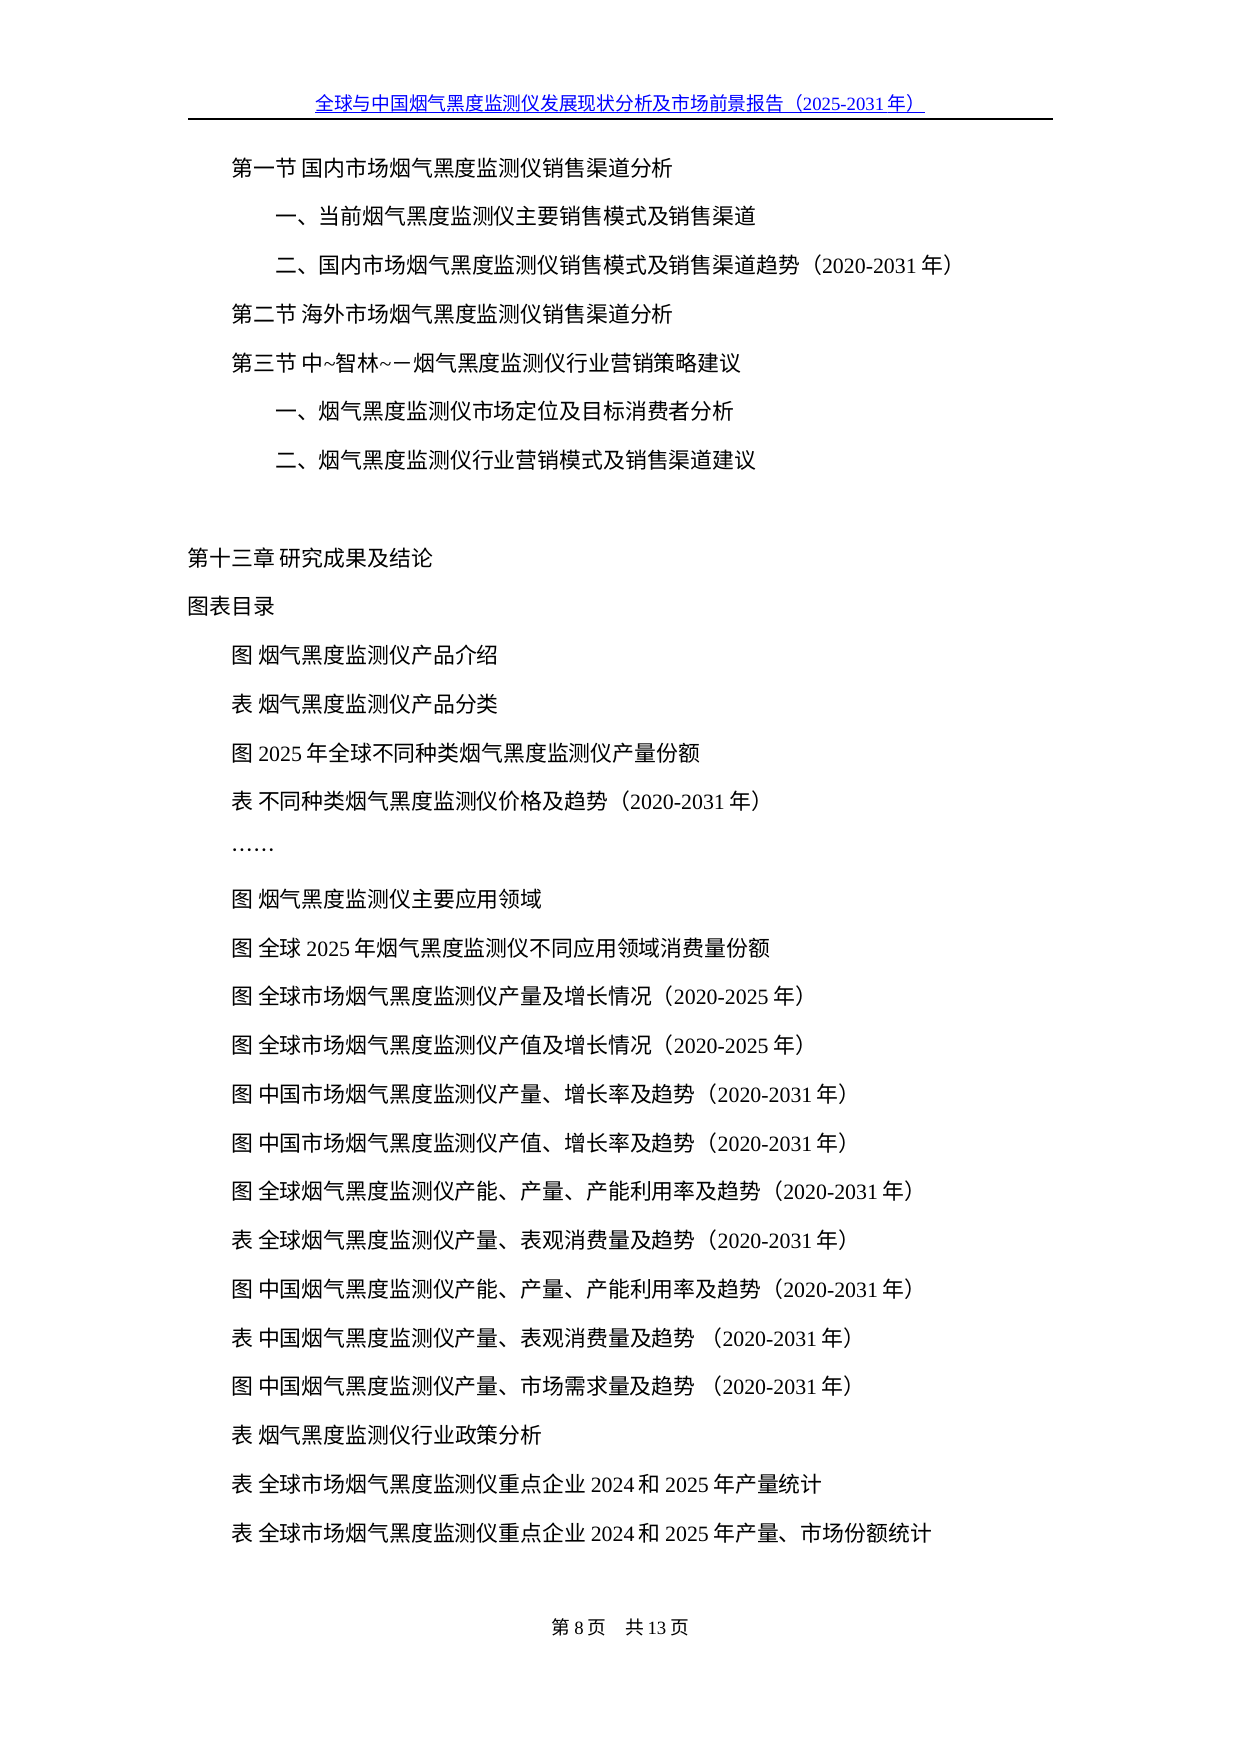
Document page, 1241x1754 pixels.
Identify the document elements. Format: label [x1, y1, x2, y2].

text [187, 150, 1053, 1548]
